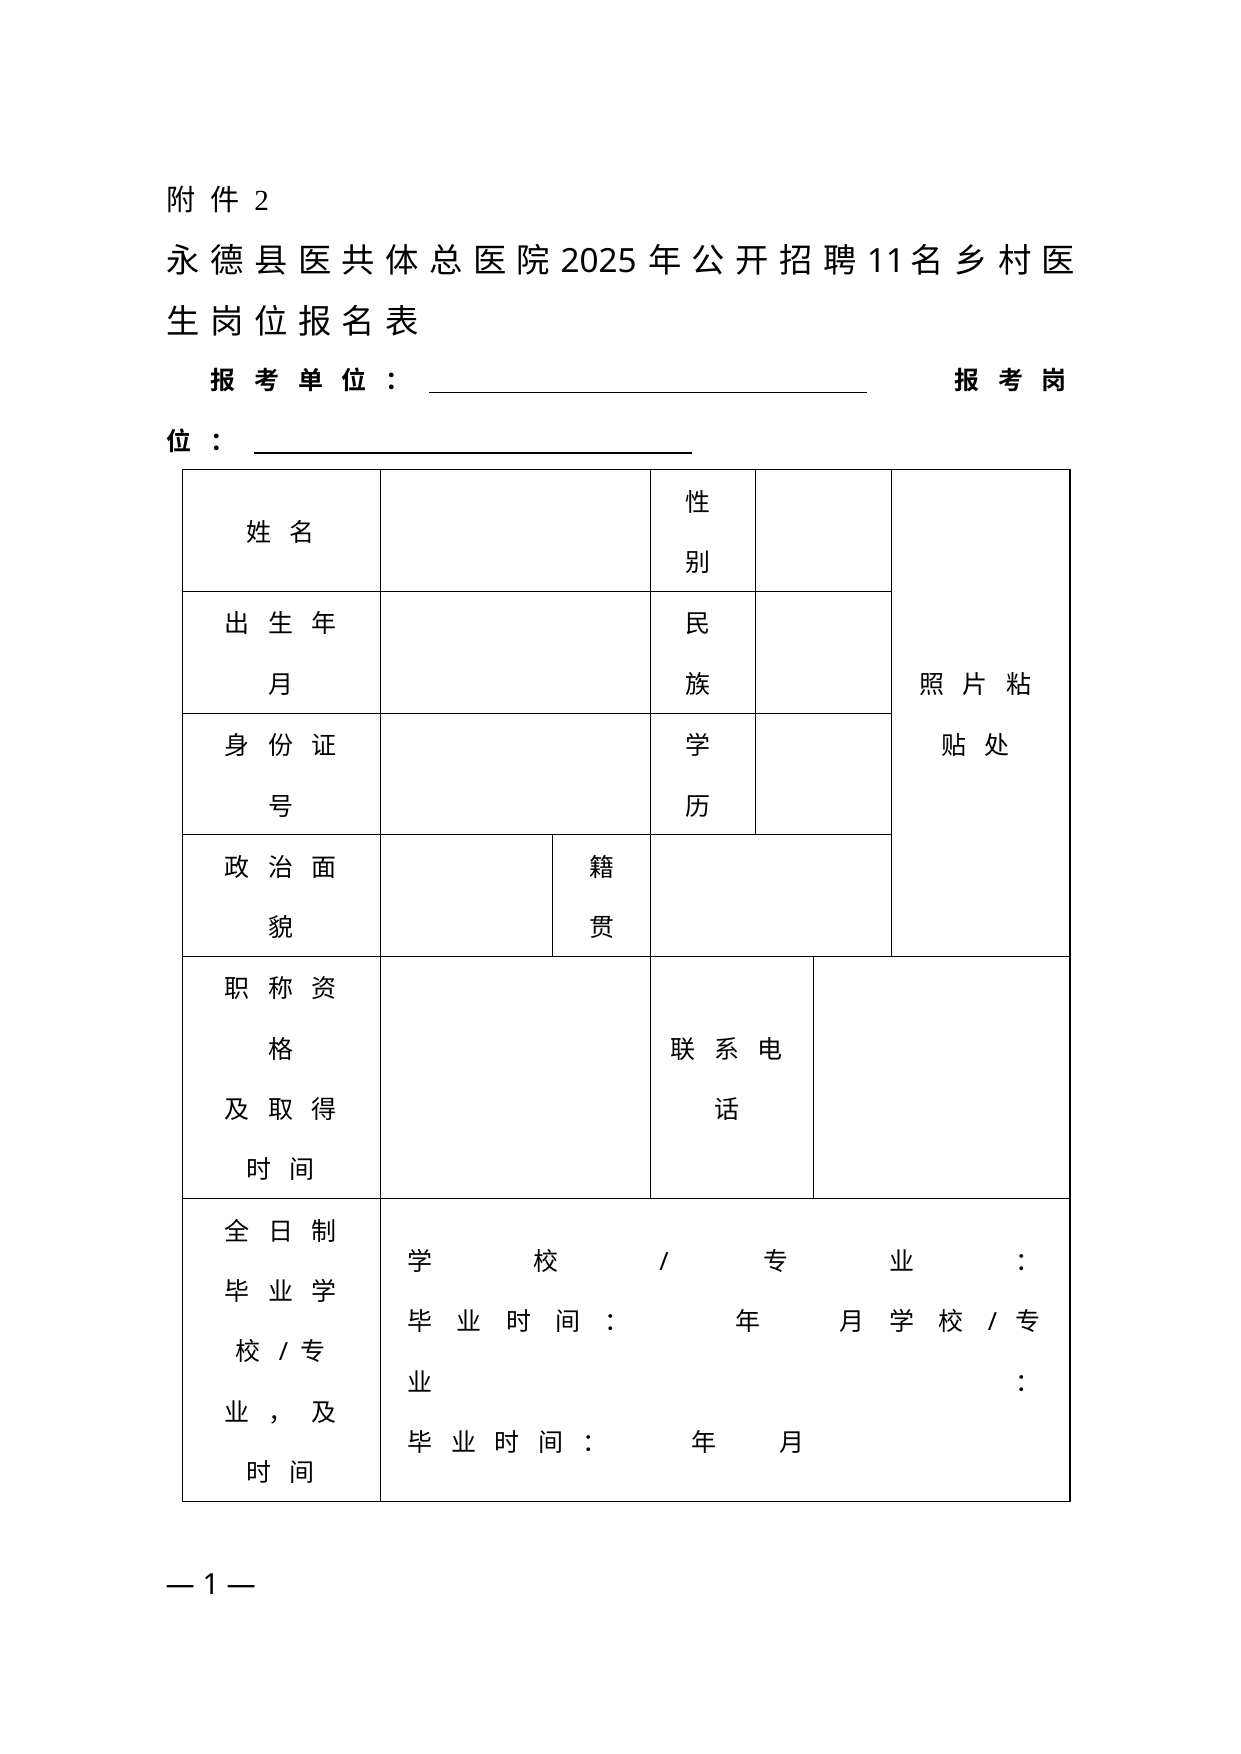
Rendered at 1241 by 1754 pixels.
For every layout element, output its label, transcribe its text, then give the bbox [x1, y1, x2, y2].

table_cell 籍贯 [553, 835, 650, 956]
table_cell 政治面貌 [183, 835, 380, 956]
table_cell [651, 835, 891, 956]
table_cell [756, 592, 891, 713]
table_cell [381, 592, 650, 713]
table_cell 身份证号 [183, 714, 380, 834]
table_cell 联系电话 [651, 957, 813, 1198]
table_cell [381, 1199, 1069, 1501]
table_cell 学历 [651, 714, 755, 834]
table_cell [381, 957, 650, 1198]
table_cell 民族 [651, 592, 755, 713]
table_header 性别 [651, 470, 755, 591]
table_cell [381, 835, 552, 956]
table_cell 职称资格 及取得时间 [183, 957, 380, 1198]
table_header [756, 470, 891, 591]
table_header [381, 470, 650, 591]
table_cell 全日制毕业学校/专业，及时间 [183, 1199, 380, 1501]
table_cell [814, 957, 1069, 1198]
table_cell 出生年月 [183, 592, 380, 713]
table_header 照片粘贴处 [892, 470, 1069, 956]
table_cell [381, 714, 650, 834]
text 永德县医共体总医院2025年公开招聘11名乡村医生岗位报名表 [167, 228, 1085, 349]
table_header 姓名 [183, 470, 380, 591]
text 附件2 [167, 168, 1085, 228]
text 报考单位： 报考岗位： [167, 349, 1085, 469]
table_cell [756, 714, 891, 834]
